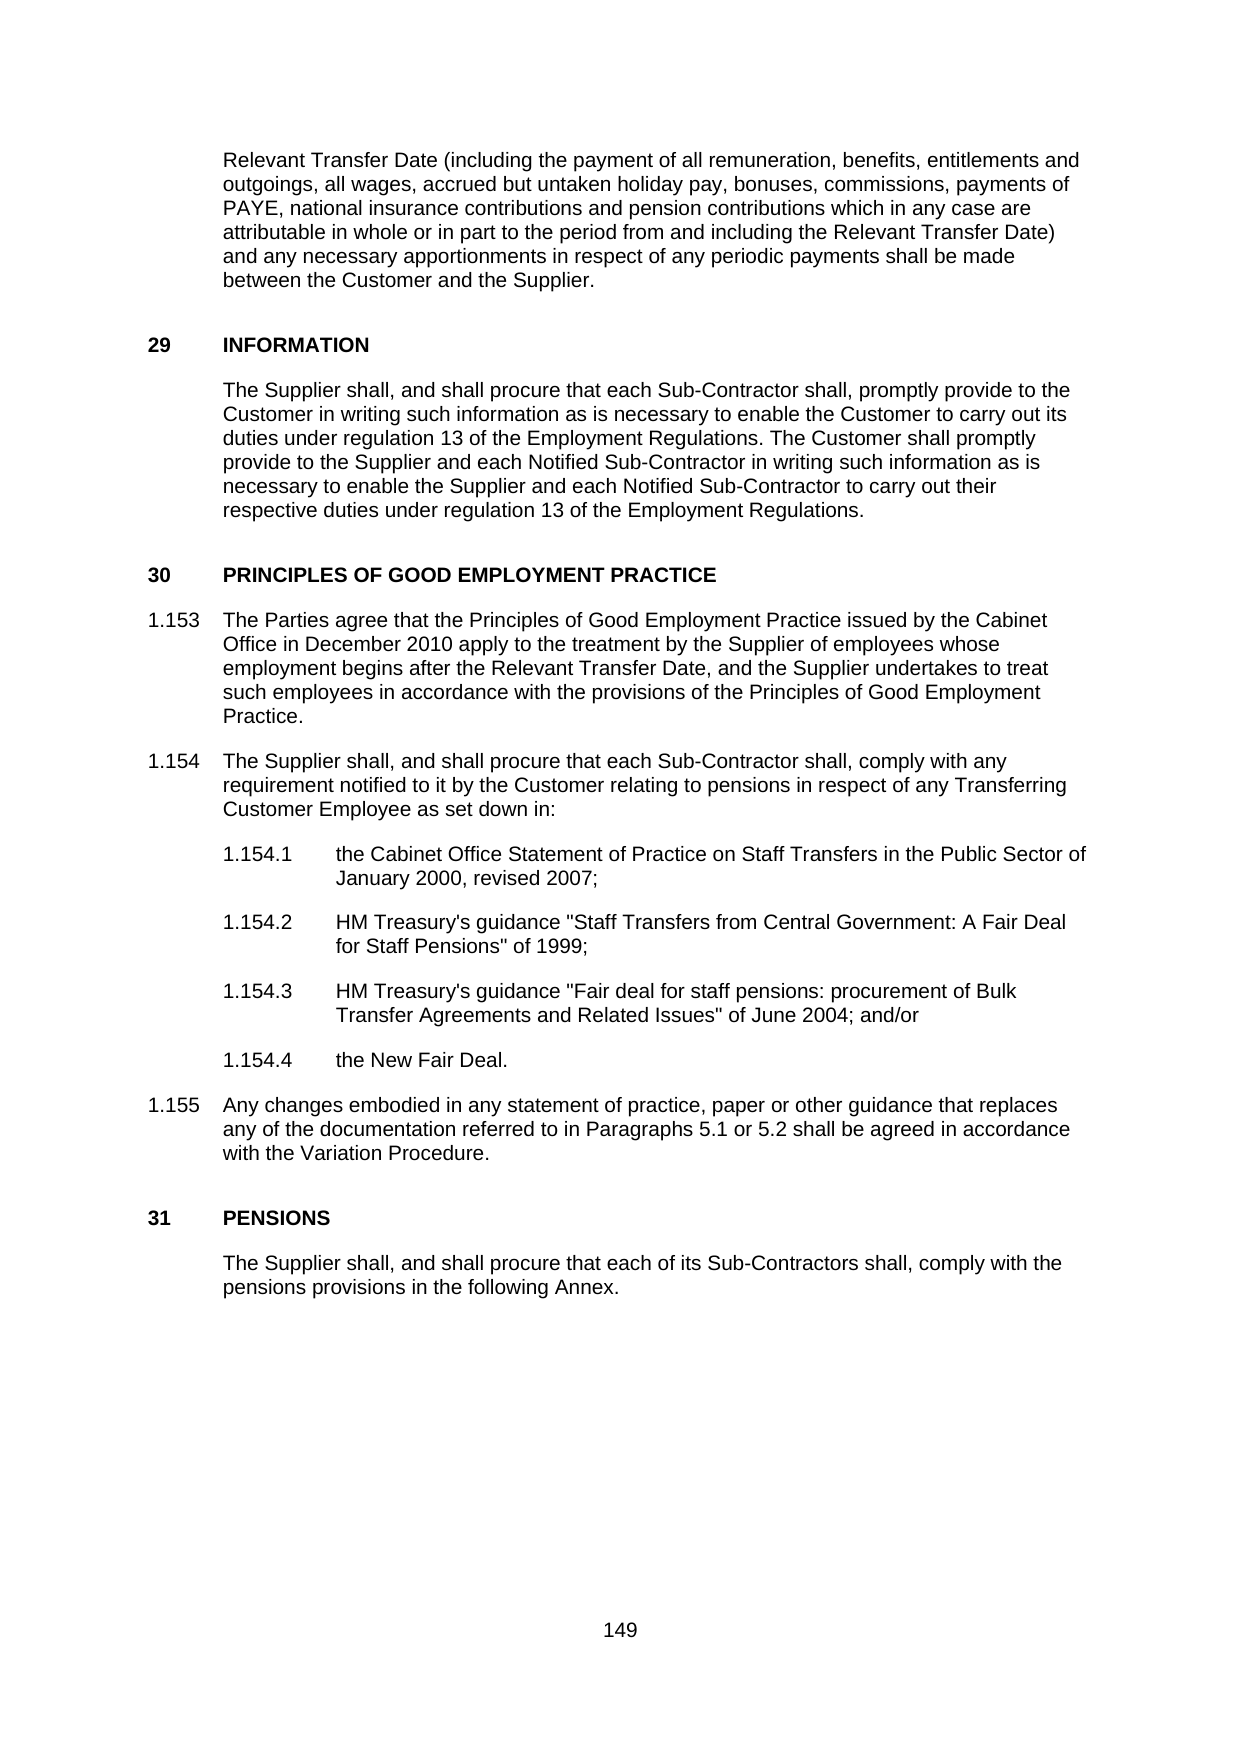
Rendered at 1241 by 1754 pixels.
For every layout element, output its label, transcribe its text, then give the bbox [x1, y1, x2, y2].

text The Supplier shall, and shall procure that each of its Sub-Contractors shall, comply with the pensions provisions in the following Annex. [223, 1251, 1092, 1299]
list The Parties agree that the Principles of Good Employment Practice issued by the Cabinet Office in December 2010 apply to the treatment by the Supplier of employees whose employment begins after the Relevant Transfer Date, and the Supplier undertakes to treat such employees in accordance with the provisions of the Principles of Good Employment Practice. [148, 608, 1092, 728]
list The Supplier shall, and shall procure that each Sub-Contractor shall, comply with any requirement notified to it by the Customer relating to pensions in respect of any Transferring Customer Employee as set down in: [148, 749, 1092, 821]
list HM Treasury's guidance "Staff Transfers from Central Government: A Fair Deal for Staff Pensions" of 1999; [223, 910, 1092, 958]
list INFORMATION [148, 333, 1092, 357]
list Any changes embodied in any statement of practice, paper or other guidance that replaces any of the documentation referred to in Paragraphs 5.1 or 5.2 shall be agreed in accordance with the Variation Procedure. [148, 1092, 1092, 1164]
text The Supplier shall, and shall procure that each Sub-Contractor shall, promptly provide to the Customer in writing such information as is necessary to enable the Customer to carry out its duties under regulation 13 of the Employment Regulations. The Customer shall promptly provide to the Supplier and each Notified Sub-Contractor in writing such information as is necessary to enable the Supplier and each Notified Sub-Contractor to carry out their respective duties under regulation 13 of the Employment Regulations. [223, 378, 1092, 522]
list PRINCIPLES OF GOOD EMPLOYMENT PRACTICE [148, 563, 1092, 587]
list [148, 148, 1092, 291]
list PENSIONS [148, 1206, 1092, 1230]
list the Cabinet Office Statement of Practice on Staff Transfers in the Public Sector of January 2000, revised 2007; [223, 841, 1092, 889]
list the New Fair Deal. [223, 1048, 1092, 1072]
list HM Treasury's guidance "Fair deal for staff pensions: procurement of Bulk Transfer Agreements and Related Issues" of June 2004; and/or [223, 979, 1092, 1027]
